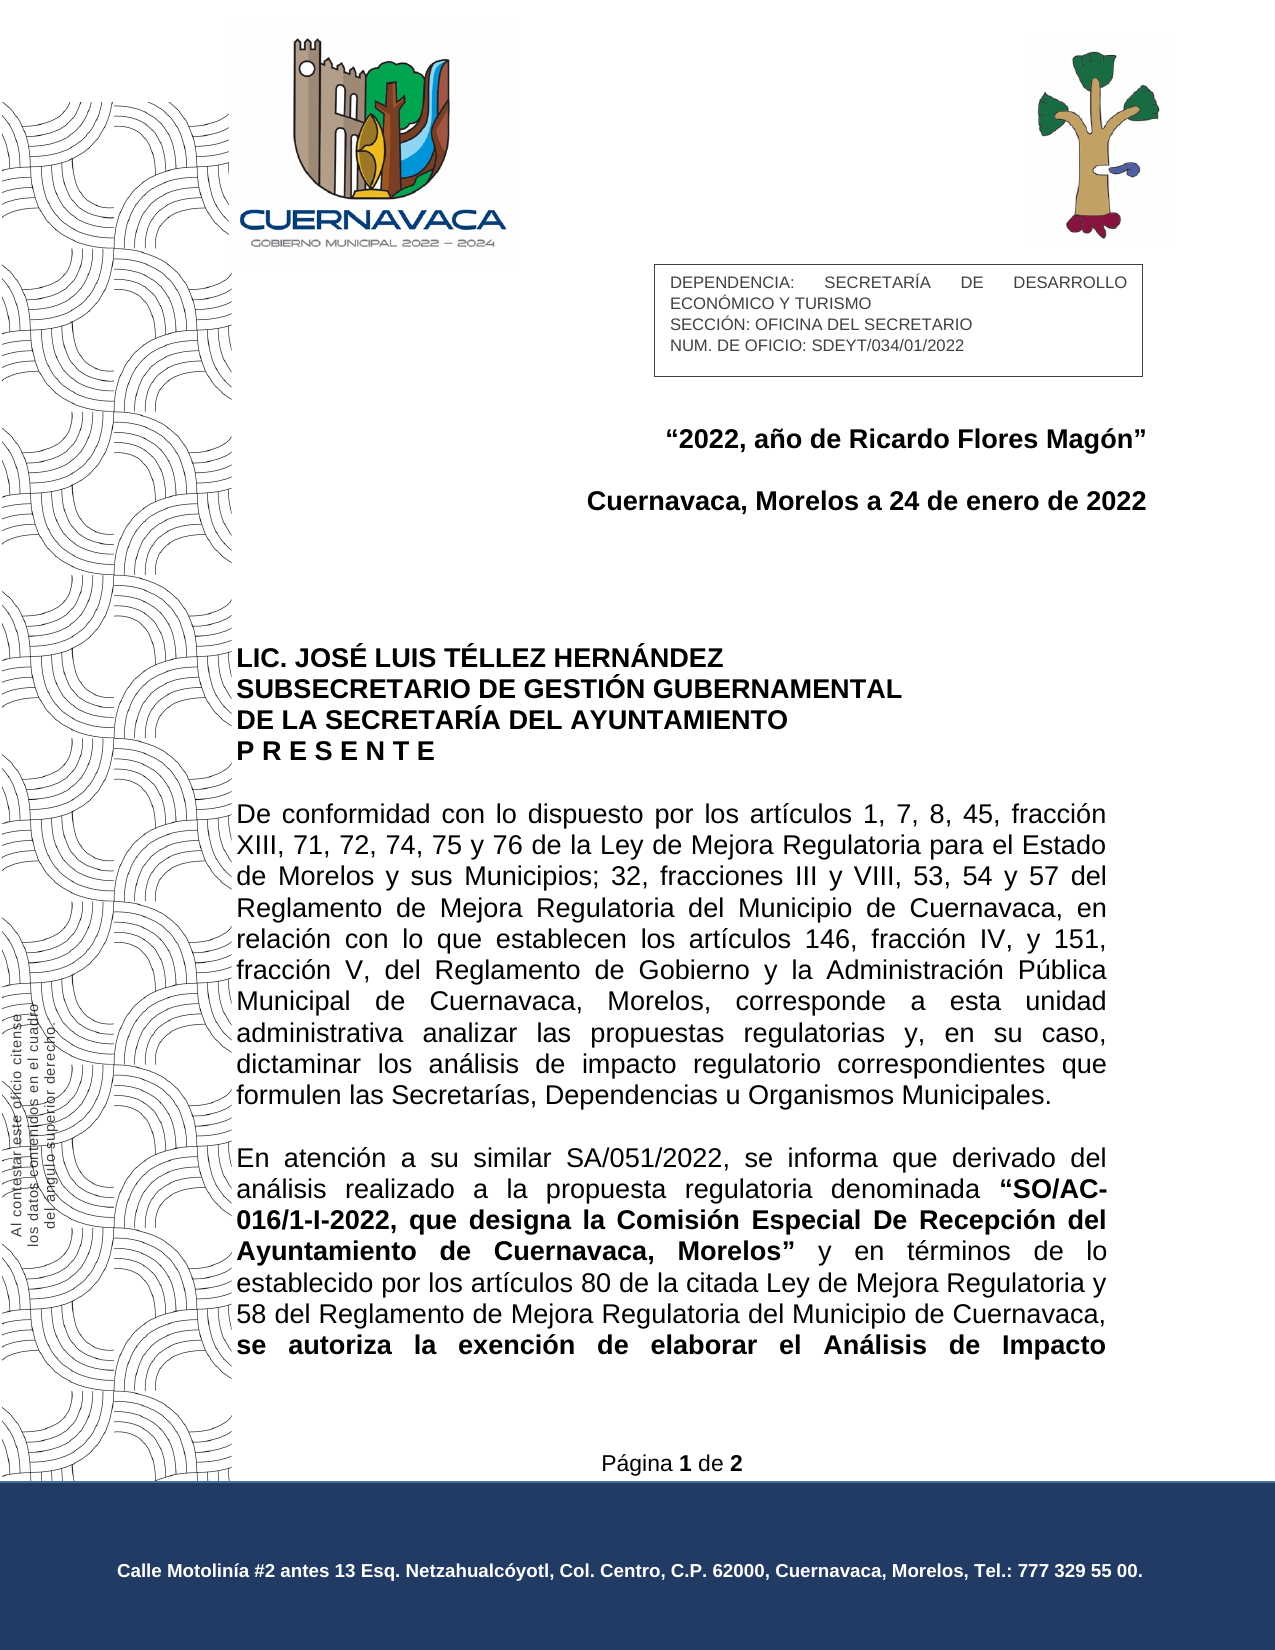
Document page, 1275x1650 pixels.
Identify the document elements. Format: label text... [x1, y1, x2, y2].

picture [1025, 38, 1170, 246]
picture [2, 23, 516, 1481]
text DE LA SECRETARÍA DEL AYUNTAMIENTO [236, 704, 1147, 735]
text SUBSECRETARIO DE GESTIÓN GUBERNAMENTAL [236, 673, 1147, 704]
text “2022, año de Ricardo Flores Magón” [295, 423, 1147, 454]
text De conformidad con lo dispuesto por los artículos 1, 7, 8, 45, fracción XIII, 71, 72, 74, 75 y 76 de la Ley de Mejora Regulatoria para el Estado de Morelos y sus Municipios; 32, fracciones III y VIII, 53, 54 y 57 del Reglamento de Mejora Regulatoria del Municipio de Cuernavaca, en relación con lo que establecen los artículos 146, fracción IV, y 151, fracción V, del Reglamento de Gobierno y la Administración Pública Municipal de Cuernavaca, Morelos, corresponde a esta unidad administrativa analizar las propuestas regulatorias y, en su caso, dictaminar los análisis de impacto regulatorio correspondientes que formulen las Secretarías, Dependencias u Organismos Municipales. [236, 798, 1107, 1110]
text Cuernavaca, Morelos a 24 de enero de 2022 [295, 485, 1147, 517]
text P R E S E N T E [236, 735, 1147, 767]
text LIC. JOSÉ LUIS TÉLLEZ HERNÁNDEZ [236, 642, 1147, 673]
